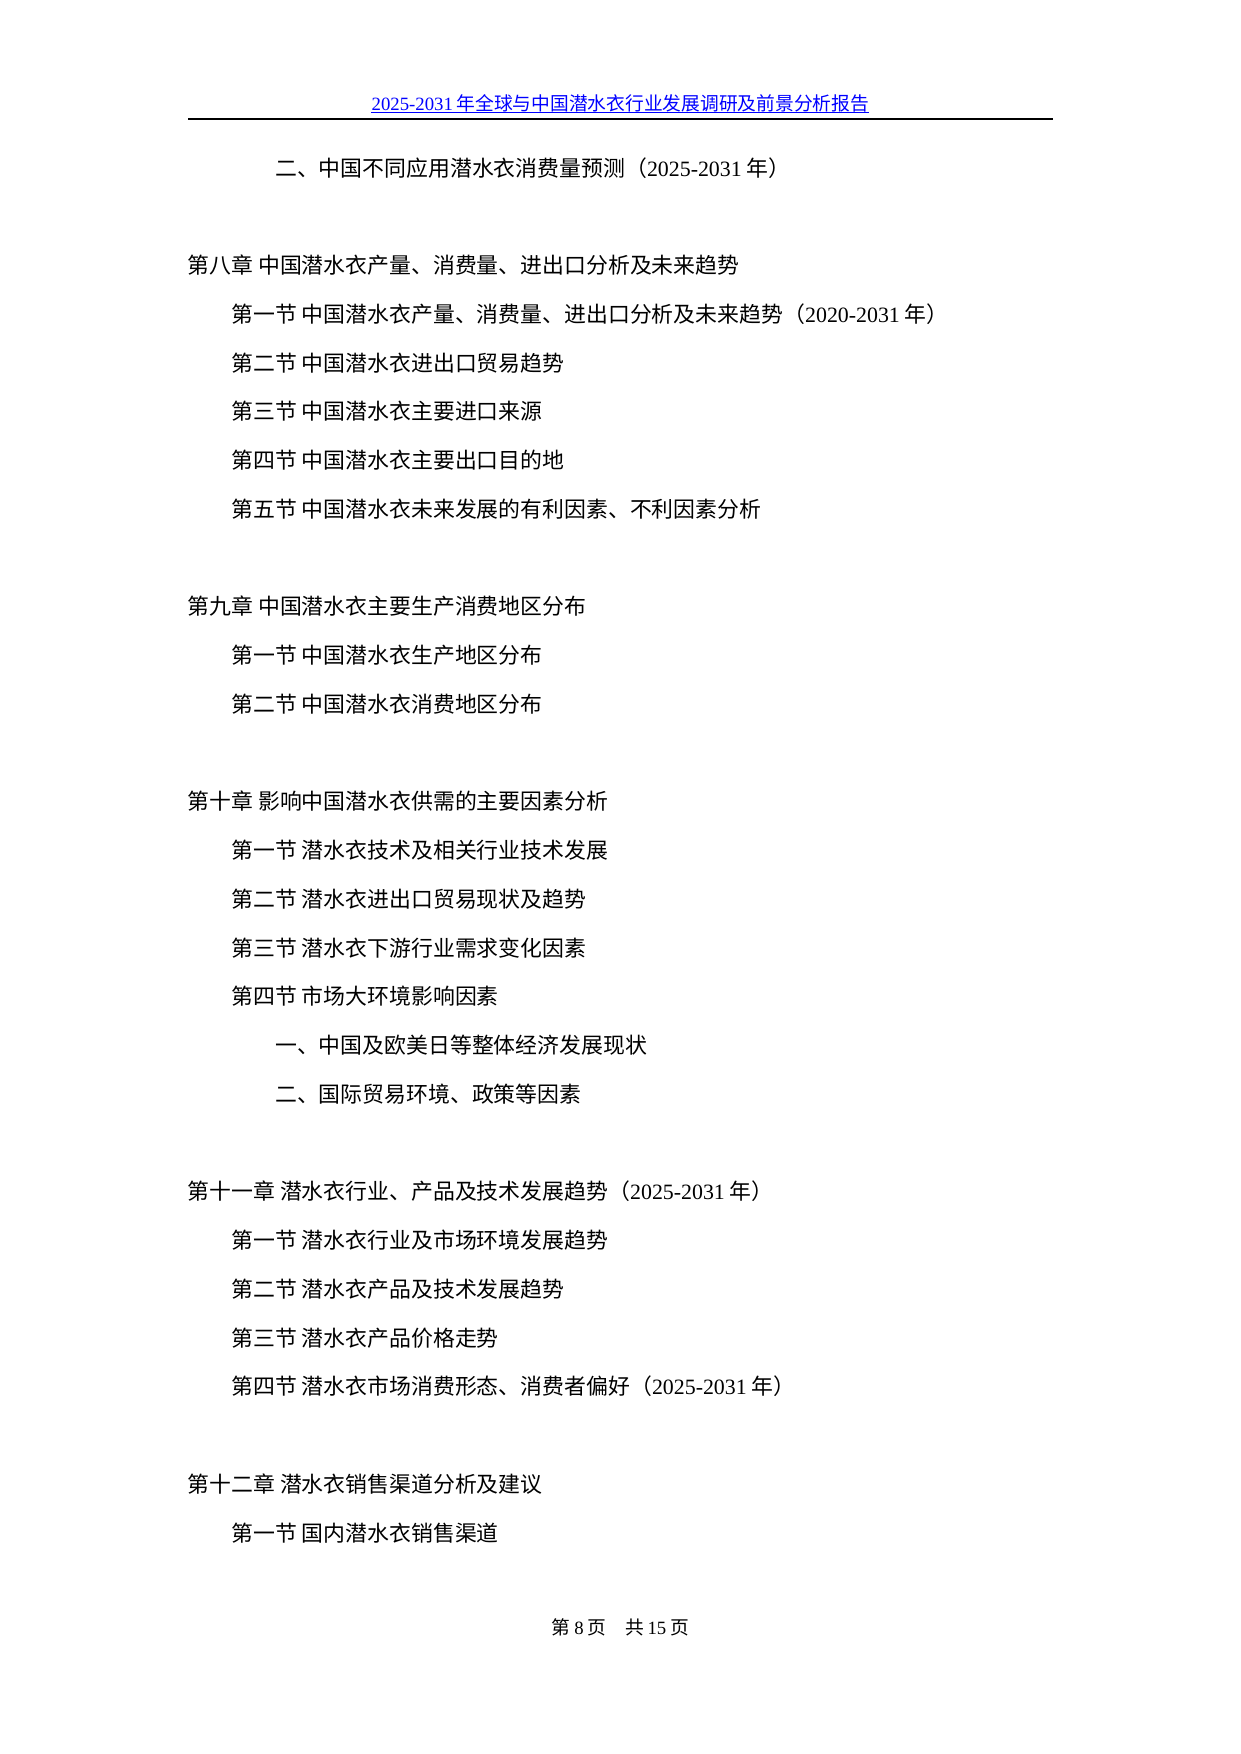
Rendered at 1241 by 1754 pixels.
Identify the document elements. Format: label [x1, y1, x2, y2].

text [187, 150, 1053, 1548]
